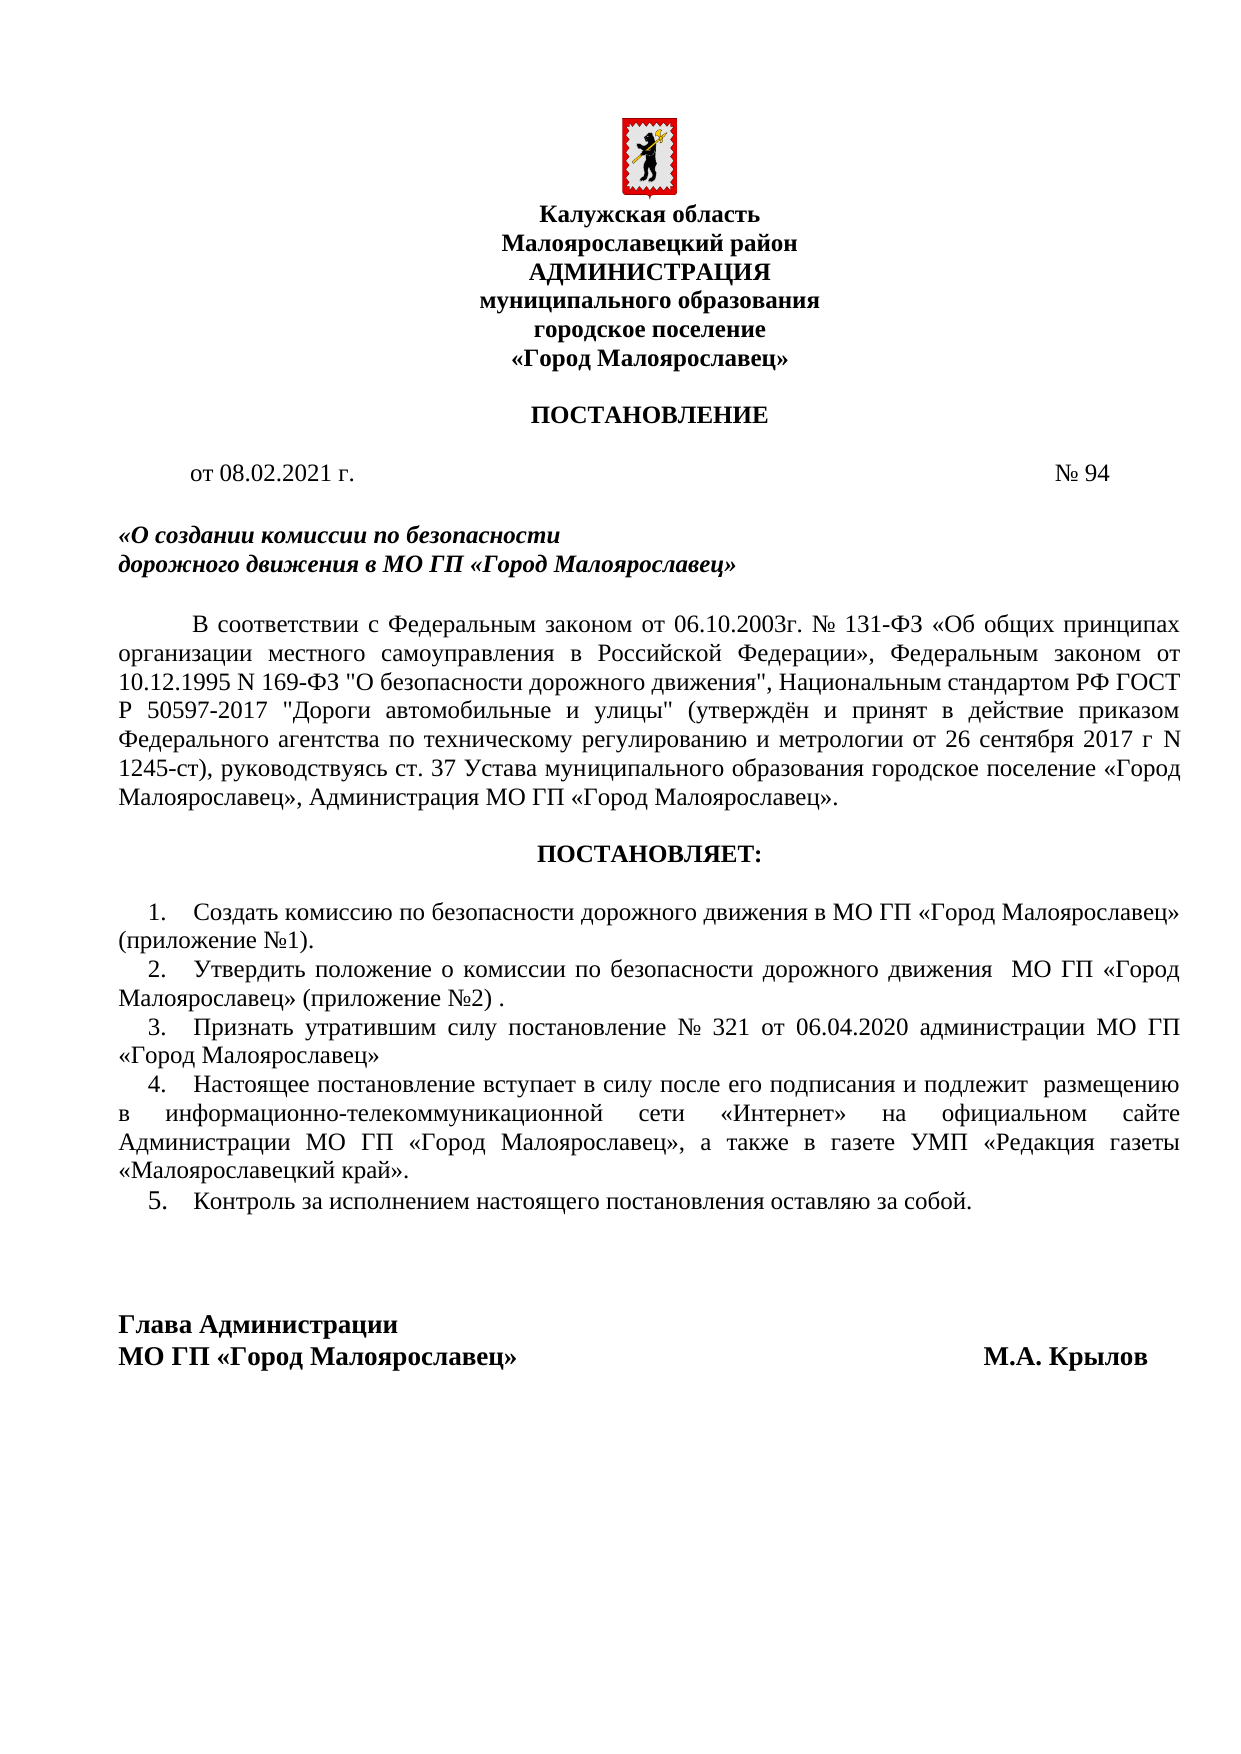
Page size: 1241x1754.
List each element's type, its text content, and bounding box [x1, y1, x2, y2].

text «Город Малоярославец» [118, 343, 1181, 372]
list Контроль за исполнением настоящего постановления оставляю за собой. [118, 1184, 1181, 1215]
text от 08.02.2021 г. № 94 [118, 458, 1181, 487]
text Глава Администрации [118, 1309, 1181, 1340]
list Признать утратившим силу постановление № 321 от 06.04.2020 администрации МО ГП «Город Малоярославец» [118, 1012, 1181, 1069]
text муниципального образования [118, 286, 1181, 314]
text Калужская область [118, 199, 1181, 228]
text ПОСТАНОВЛЯЕТ: [118, 839, 1181, 868]
text ПОСТАНОВЛЕНИЕ [118, 401, 1181, 429]
text В соответствии с Федеральным законом от 06.10.2003г. № 131-ФЗ «Об общих принципах организации местного самоуправления в Российской Федерации», Федеральным законом от 10.12.1995 N 169-ФЗ "О безопасности дорожного движения", Национальным стандартом РФ ГОСТ Р 50597-2017 "Дороги автомобильные и улицы" (утверждён и принят в действие приказом Федерального агентства по техническому регулированию и метрологии от 26 сентября 2017 г N 1245-ст), руководствуясь ст. 37 Устава муниципального образования городское поселение «Город Малоярославец», Администрация МО ГП «Город Малоярославец». [118, 609, 1181, 810]
text Малоярославецкий район [118, 228, 1181, 257]
text «О создании комиссии по безопасности [118, 520, 1181, 549]
text МО ГП «Город Малоярославец» М.А. Крылов [118, 1340, 1181, 1371]
text АДМИНИСТРАЦИЯ [118, 257, 1181, 286]
list Настоящее постановление вступает в силу после его подписания и подлежит размещению в информационно-телекоммуникационной сети «Интернет» на официальном сайте Администрации МО ГП «Город Малоярославец», а также в газете УМП «Редакция газеты «Малоярославецкий край». [118, 1069, 1181, 1184]
text дорожного движения в МО ГП «Город Малоярославец» [118, 549, 1181, 578]
text городское поселение [118, 314, 1181, 343]
list Создать комиссию по безопасности дорожного движения в МО ГП «Город Малоярославец» (приложение №1). [118, 897, 1181, 954]
list Утвердить положение о комиссии по безопасности дорожного движения МО ГП «Город Малоярославец» (приложение №2) . [118, 954, 1181, 1012]
